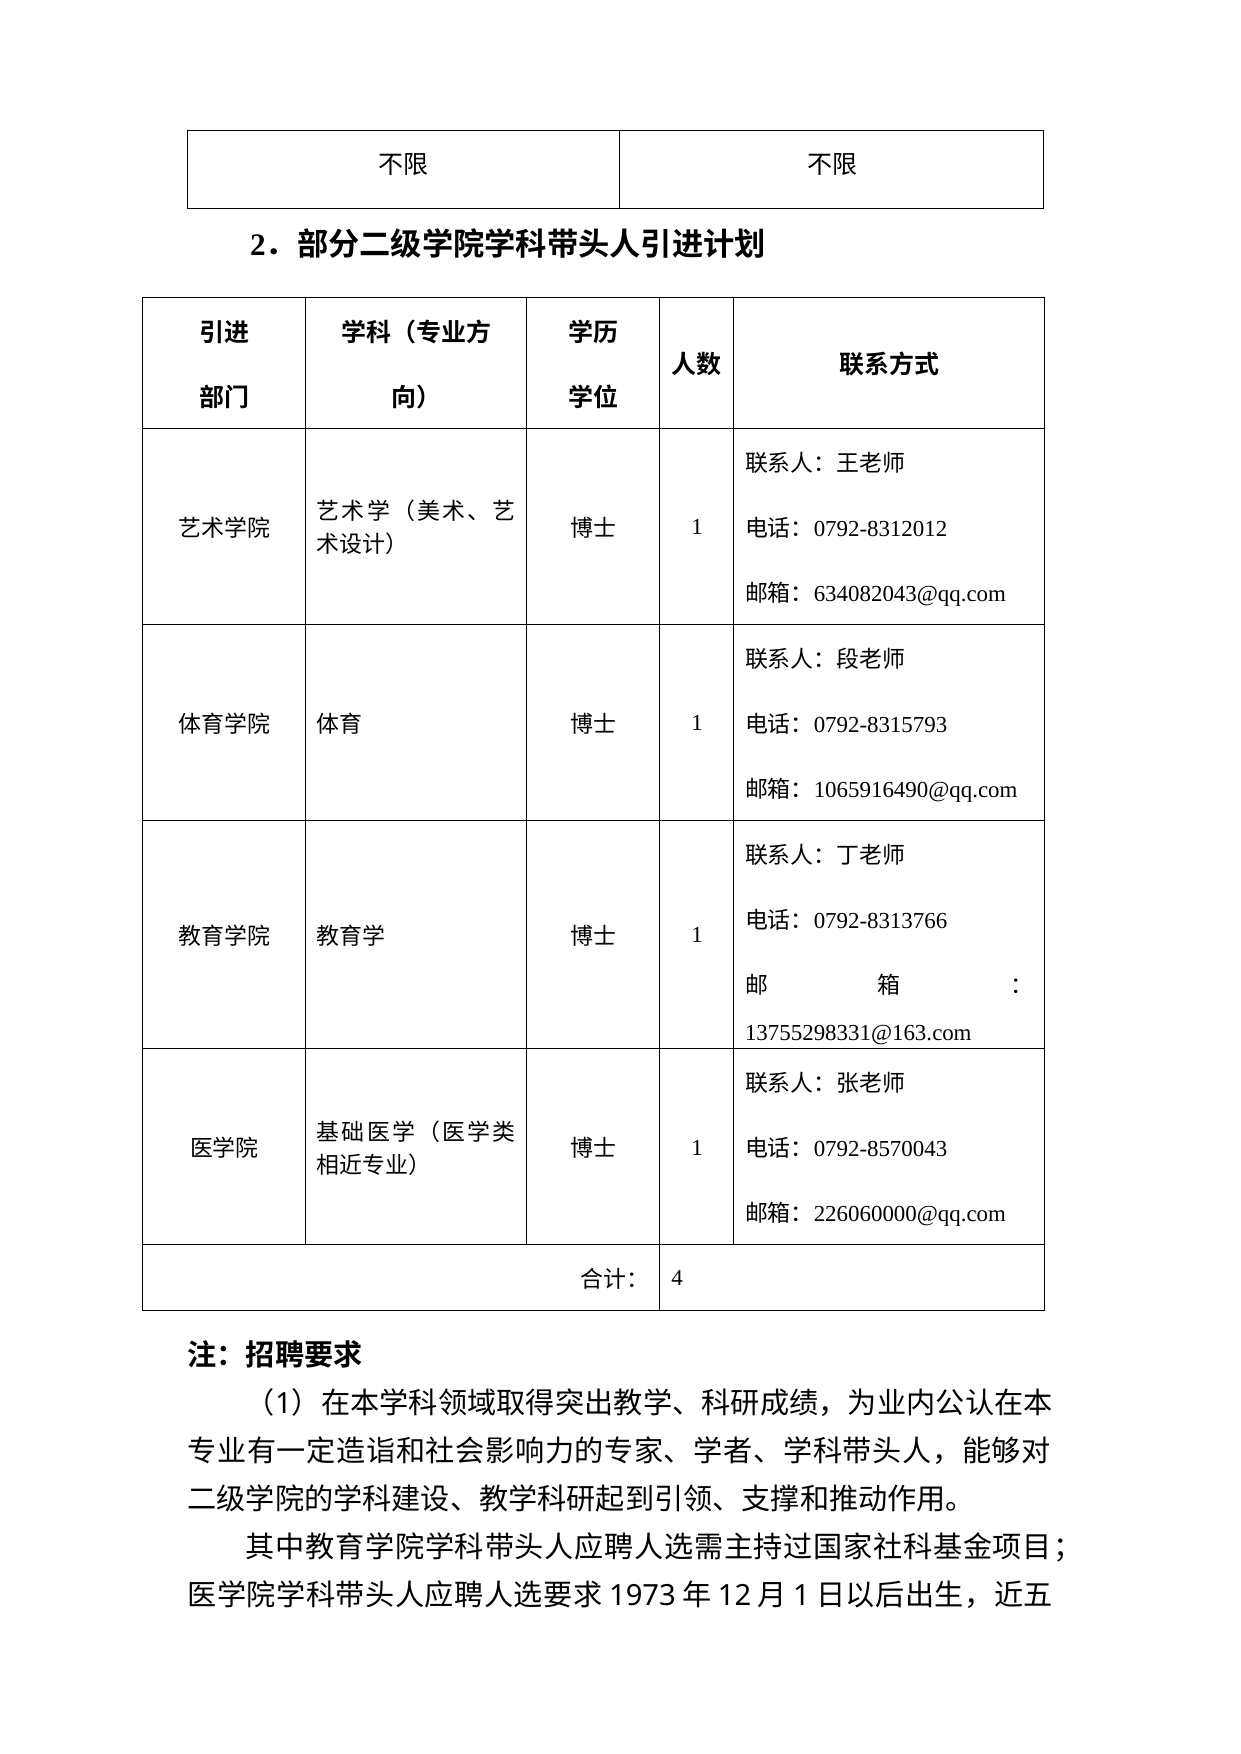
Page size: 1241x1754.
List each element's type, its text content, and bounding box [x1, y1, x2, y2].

table_cell 1 [660, 625, 733, 820]
table_header 引进 部门 [143, 298, 305, 428]
table_cell 教育学院 [143, 821, 305, 1048]
table_cell 联系人：丁老师 电话：0792-8313766 邮箱：13755298331@163.com [734, 821, 1044, 1048]
table_header 学科（专业方向） [306, 298, 526, 428]
text 注：招聘要求 [187, 1327, 1053, 1375]
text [187, 1519, 1053, 1615]
table_cell 博士 [527, 429, 659, 624]
table_cell 博士 [527, 625, 659, 820]
table_cell 4 [660, 1245, 1044, 1310]
table_cell 博士 [527, 821, 659, 1048]
table_cell 合计： [143, 1245, 659, 1310]
table_cell 体育学院 [143, 625, 305, 820]
table_cell 基础医学（医学类相近专业） [306, 1049, 526, 1244]
table_cell 教育学 [306, 821, 526, 1048]
table_cell 医学院 [143, 1049, 305, 1244]
table_cell 1 [660, 821, 733, 1048]
table_cell 艺术学院 [143, 429, 305, 624]
table_cell 1 [660, 429, 733, 624]
table_cell 联系人：王老师 电话：0792-8312012 邮箱：634082043@qq.com [734, 429, 1044, 624]
table_cell 联系人：张老师 电话：0792-8570043 邮箱：226060000@qq.com [734, 1049, 1044, 1244]
text （1）在本学科领域取得突出教学、科研成绩，为业内公认在本专业有一定造诣和社会影响力的专家、学者、学科带头人，能够对二级学院的学科建设、教学科研起到引领、支撑和推动作用。 [187, 1375, 1053, 1519]
table_cell 1 [660, 1049, 733, 1244]
table_cell 体育 [306, 625, 526, 820]
table_header 人数 [660, 298, 733, 428]
table_cell 不限 [620, 131, 1043, 208]
table_header 学历 学位 [527, 298, 659, 428]
table_header 联系方式 [734, 298, 1044, 428]
table_cell 艺术学（美术、艺术设计） [306, 429, 526, 624]
table_cell 不限 [188, 131, 619, 208]
table_cell 联系人：段老师 电话：0792-8315793 邮箱：1065916490@qq.com [734, 625, 1044, 820]
text 2．部分二级学院学科带头人引进计划 [187, 209, 1053, 274]
table_cell 博士 [527, 1049, 659, 1244]
